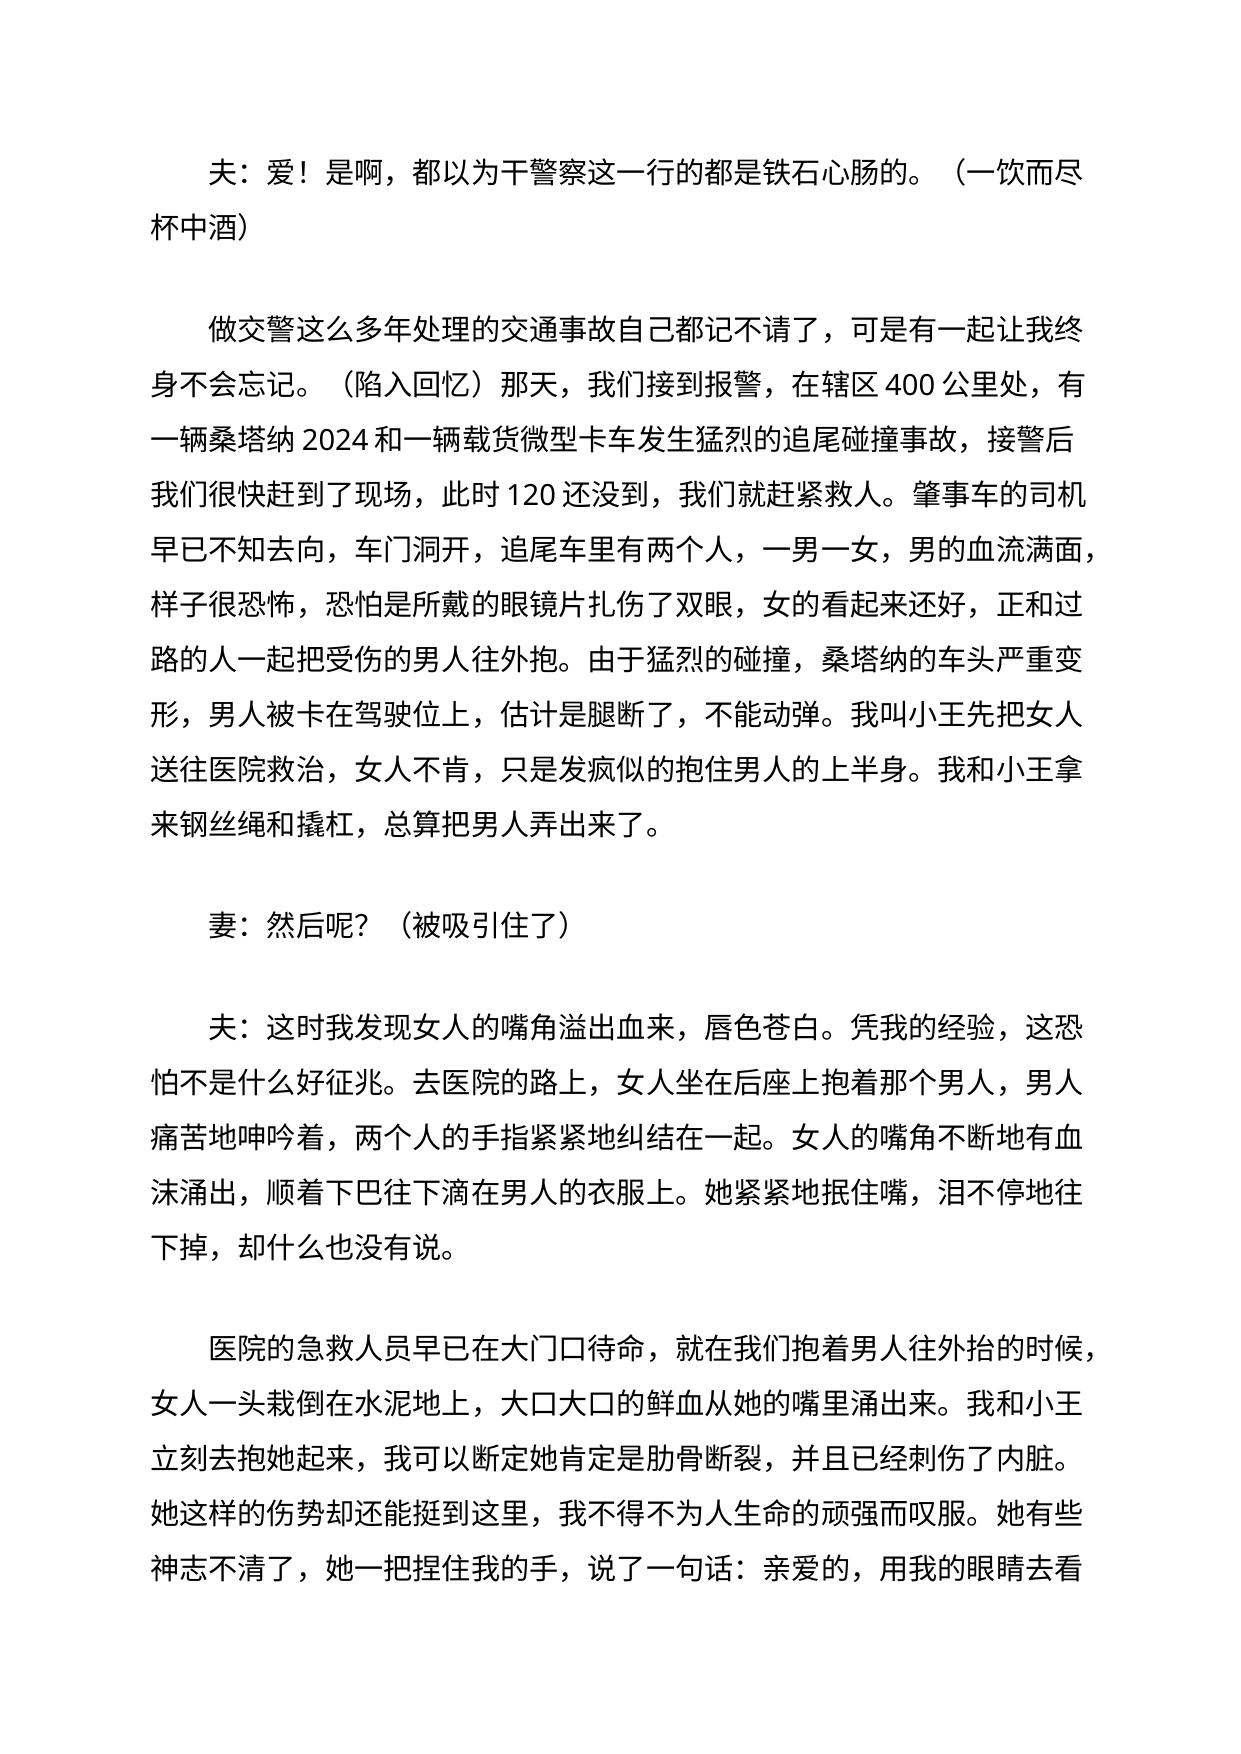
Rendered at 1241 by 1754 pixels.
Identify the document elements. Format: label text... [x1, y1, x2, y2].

text 夫：这时我发现女人的嘴角溢出血来，唇色苍白。凭我的经验，这恐怕不是什么好征兆。去医院的路上，女人坐在后座上抱着那个男人，男人痛苦地呻吟着，两个人的手指紧紧地纠结在一起。女人的嘴角不断地有血沫涌出，顺着下巴往下滴在男人的衣服上。她紧紧地抿住嘴，泪不停地往下掉，却什么也没有说。 [150, 1004, 1090, 1266]
text 做交警这么多年处理的交通事故自己都记不请了，可是有一起让我终身不会忘记。（陷入回忆）那天，我们接到报警，在辖区400公里处，有一辆桑塔纳2024和一辆载货微型卡车发生猛烈的追尾碰撞事故，接警后我们很快赶到了现场，此时120还没到，我们就赶紧救人。肇事车的司机早已不知去向，车门洞开，追尾车里有两个人，一男一女，男的血流满面，样子很恐怖，恐怕是所戴的眼镜片扎伤了双眼，女的看起来还好，正和过路的人一起把受伤的男人往外抱。由于猛烈的碰撞，桑塔纳的车头严重变形，男人被卡在驾驶位上，估计是腿断了，不能动弹。我叫小王先把女人送往医院救治，女人不肯，只是发疯似的抱住男人的上半身。我和小王拿来钢丝绳和撬杠，总算把男人弄出来了。 [150, 307, 1090, 843]
text 夫：爱！是啊，都以为干警察这一行的都是铁石心肠的。（一饮而尽杯中酒） [150, 150, 1090, 247]
text 妻：然后呢？（被吸引住了） [150, 903, 1090, 945]
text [150, 1326, 1090, 1588]
